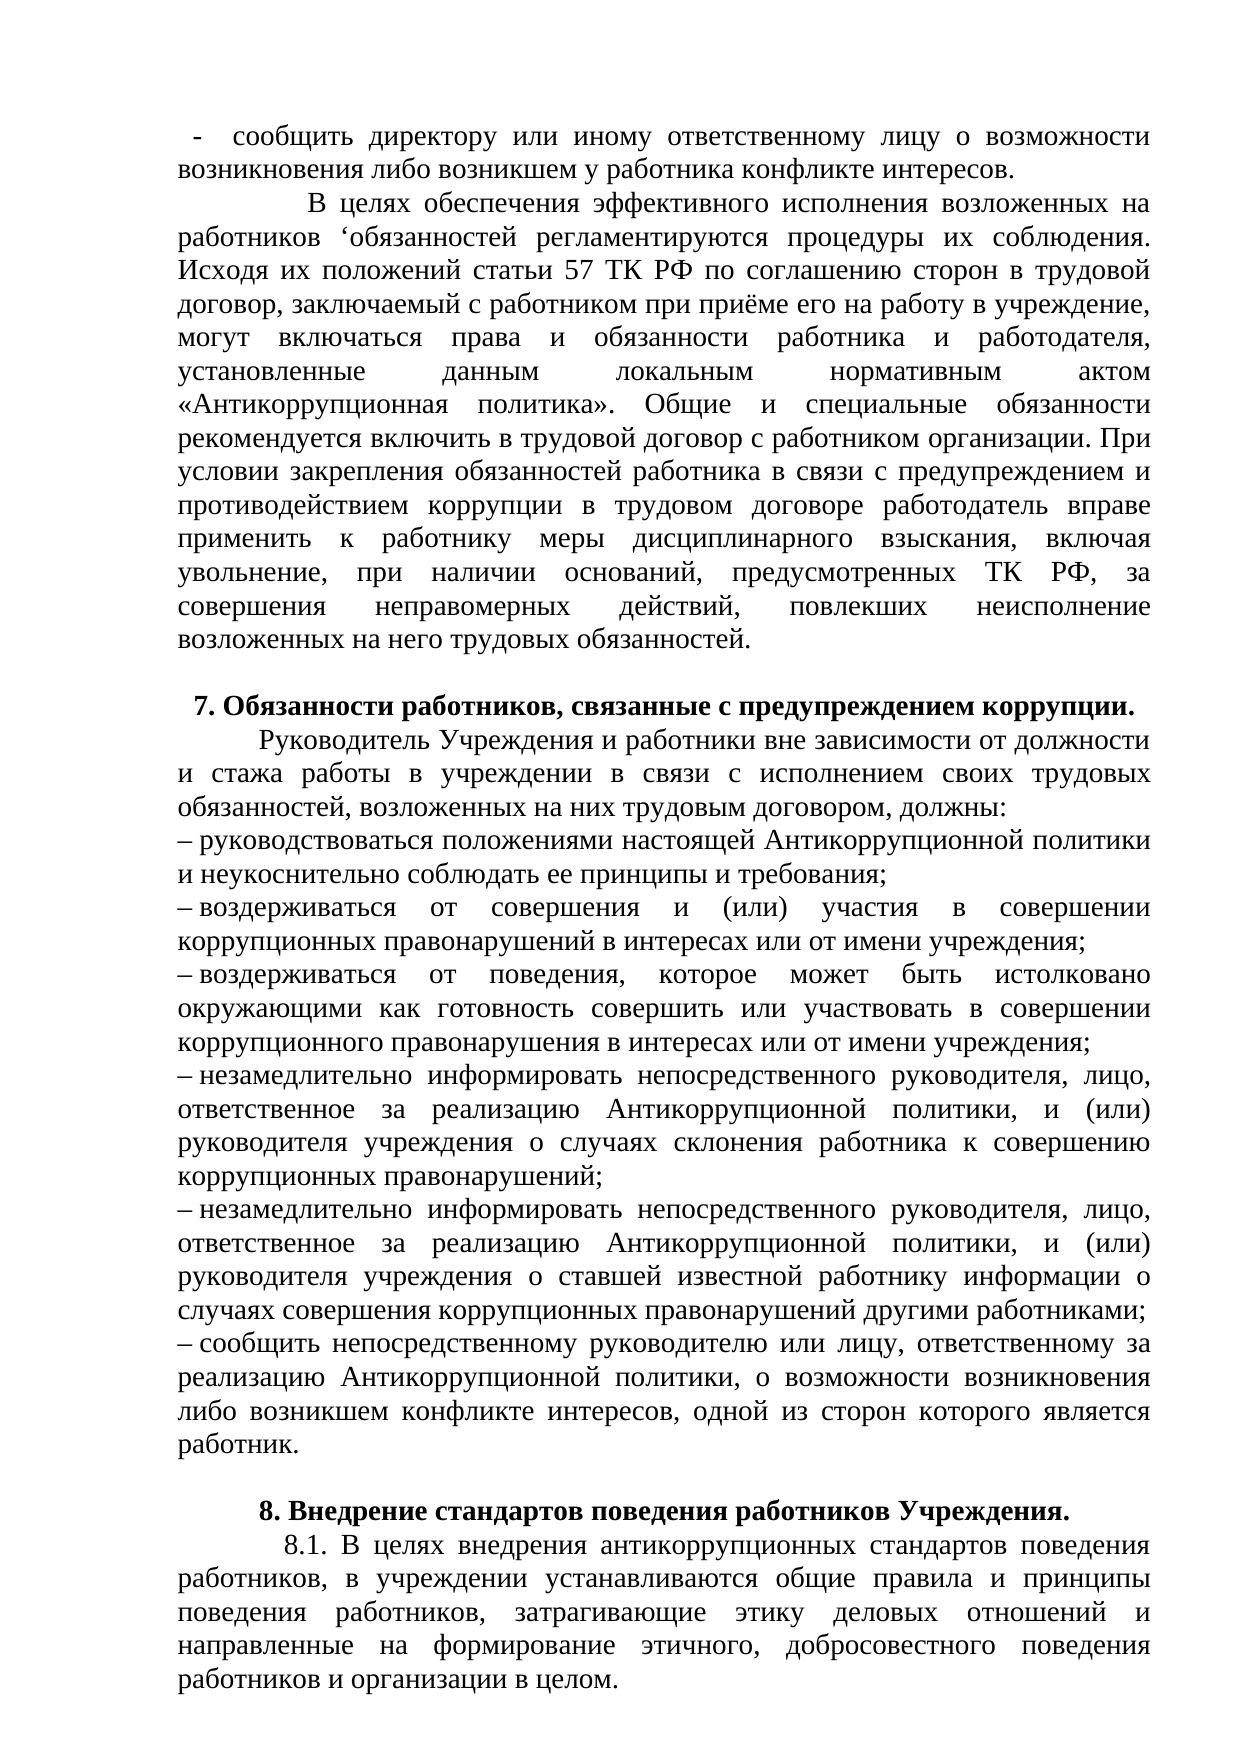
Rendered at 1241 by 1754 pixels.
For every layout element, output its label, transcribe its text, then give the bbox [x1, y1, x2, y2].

text – сообщить непосредственному руководителю или лицу, ответственному за реализацию Антикоррупционной политики, о возможности возникновения либо возникшем конфликте интересов, одной из сторон которого является работник. [177, 1326, 1152, 1460]
text 7. Обязанности работников, связанные с предупреждением коррупции. [177, 688, 1152, 722]
text 8. Внедрение стандартов поведения работников Учреждения. [177, 1493, 1152, 1527]
text – незамедлительно информировать непосредственного руководителя, лицо, ответственное за реализацию Антикоррупционной политики, и (или) руководителя учреждения о ставшей известной работнику информации о случаях совершения коррупционных правонарушений другими работниками; [177, 1191, 1152, 1326]
text Руководитель Учреждения и работники вне зависимости от должности и стажа работы в учреждении в связи с исполнением своих трудовых обязанностей, возложенных на них трудовым договором, должны: [177, 722, 1152, 822]
text – незамедлительно информировать непосредственного руководителя, лицо, ответственное за реализацию Антикоррупционной политики, и (или) руководителя учреждения о случаях склонения работника к совершению коррупционных правонарушений; [177, 1057, 1152, 1191]
text – воздерживаться от поведения, которое может быть истолковано окружающими как готовность совершить или участвовать в совершении коррупционного правонарушения в интересах или от имени учреждения; [177, 957, 1152, 1057]
text - сообщить директору или иному ответственному лицу о возможности возникновения либо возникшем у работника конфликте интересов. [177, 118, 1152, 185]
text В целях обеспечения эффективного исполнения возложенных на работников ‘обязанностей регламентируются процедуры их соблюдения. Исходя их положений статьи 57 ТК РФ по соглашению сторон в трудовой договор, заключаемый с работником при приёме его на работу в учреждение, могут включаться права и обязанности работника и работодателя, установленные данным локальным нормативным актом «Антикоррупционная политика». Общие и специальные обязанности рекомендуется включить в трудовой договор с работником организации. При условии закрепления обязанностей работника в связи с предупреждением и противодействием коррупции в трудовом договоре работодатель вправе применить к работнику меры дисциплинарного взыскания, включая увольнение, при наличии оснований, предусмотренных ТК РФ, за совершения неправомерных действий, повлекших неисполнение возложенных на него трудовых обязанностей. [177, 185, 1152, 655]
text – воздерживаться от совершения и (или) участия в совершении коррупционных правонарушений в интересах или от имени учреждения; [177, 889, 1152, 957]
text 8.1. В целях внедрения антикоррупционных стандартов поведения работников, в учреждении устанавливаются общие правила и принципы поведения работников, затрагивающие этику деловых отношений и направленные на формирование этичного, добросовестного поведения работников и организации в целом. [177, 1527, 1152, 1694]
text – руководствоваться положениями настоящей Антикоррупционной политики и неукоснительно соблюдать ее принципы и требования; [177, 822, 1152, 889]
